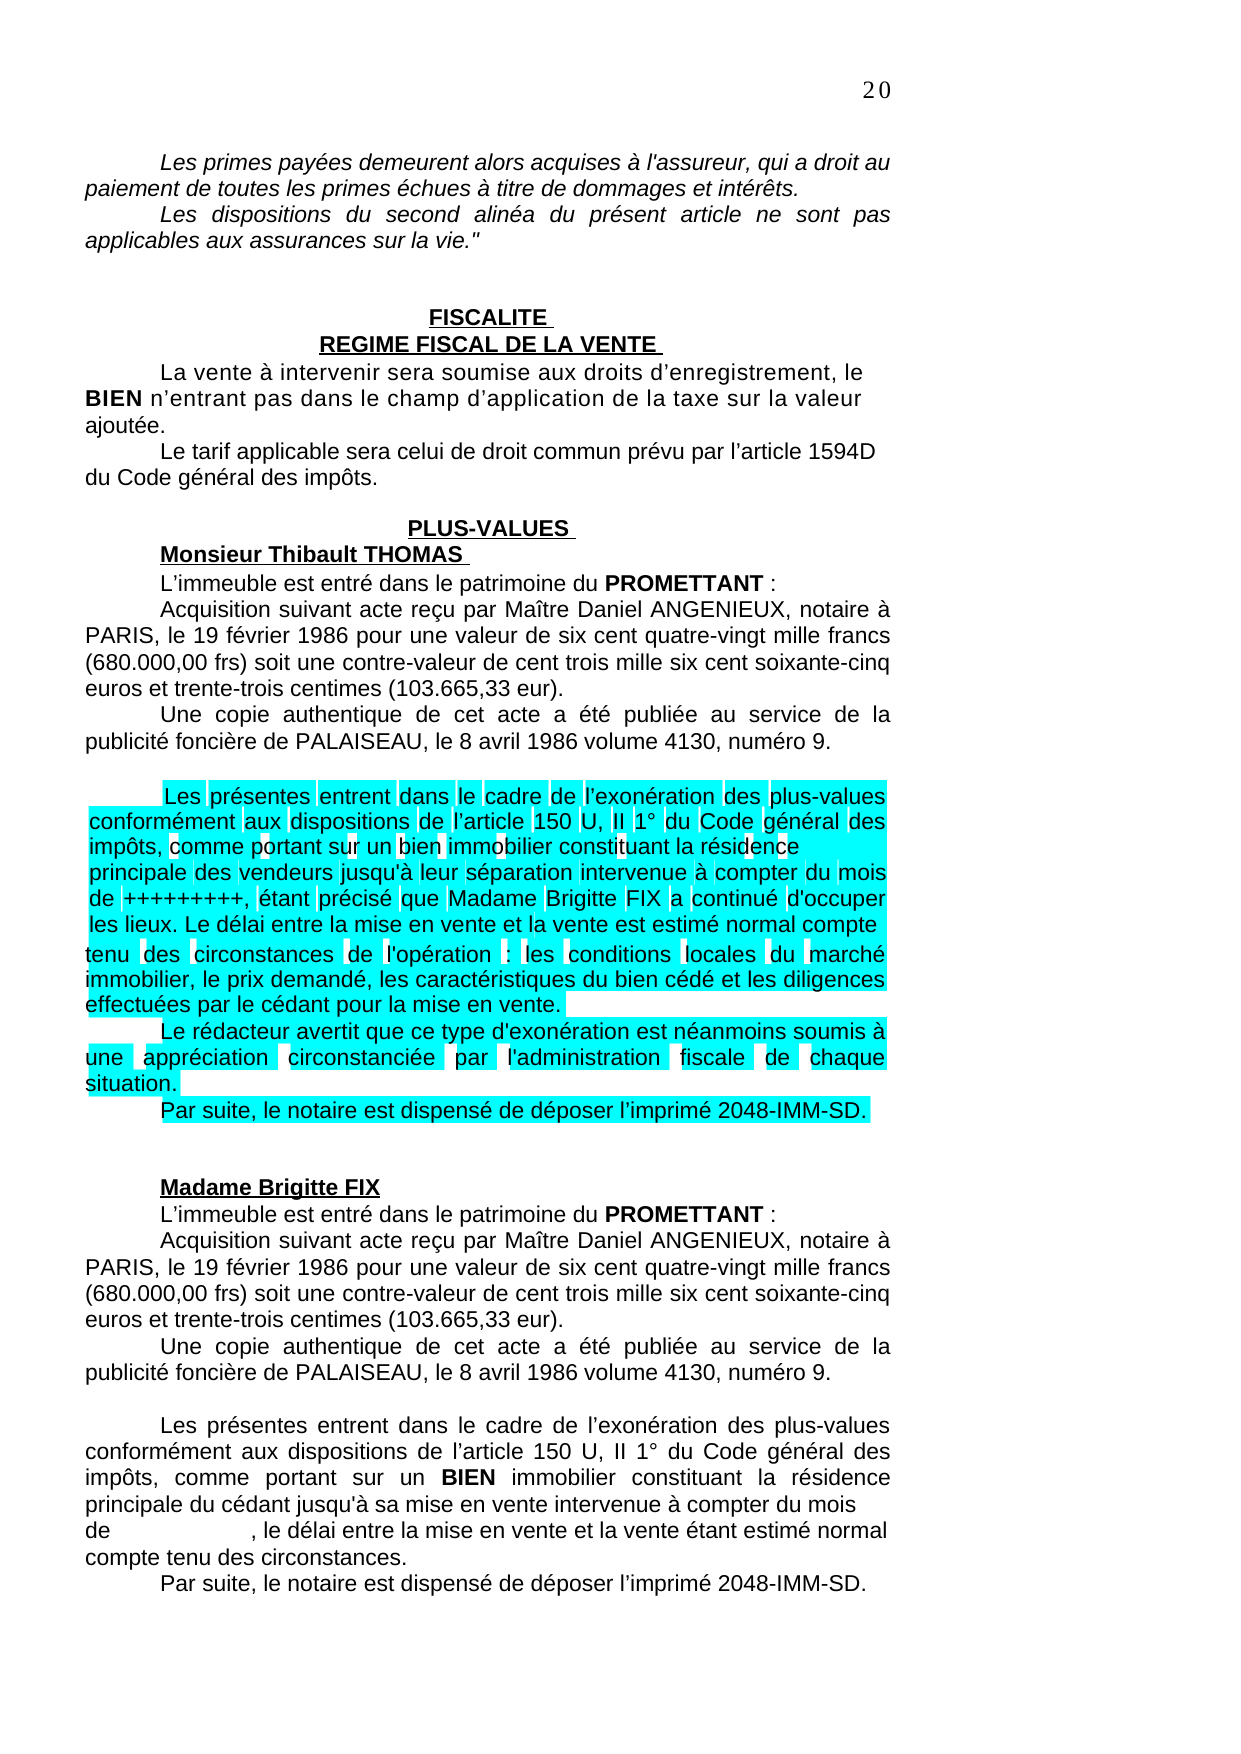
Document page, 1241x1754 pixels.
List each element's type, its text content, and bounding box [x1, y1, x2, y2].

text ajoutée. [85, 412, 891, 438]
text BIEN n’entrant pas dans le champ d’application de la taxe sur la valeur [85, 386, 891, 412]
text REGIME FISCAL DE LA VENTE [85, 331, 891, 357]
text 20 [85, 76, 891, 104]
text Le tarif applicable sera celui de droit commun prévu par l’article 1594D [160, 438, 891, 465]
text FISCALITE [85, 304, 891, 331]
text La vente à intervenir sera soumise aux droits d’enregistrement, le [160, 359, 891, 386]
text Acquisition suivant acte reçu par Maître Daniel ANGENIEUX, notaire à PARIS, le 19 février 1986 pour une valeur de six cent quatre-vingt mille francs (680.000,00 frs) soit une contre-valeur de cent trois mille six cent soixante-cinq euros et trente-trois centimes (103.665,33 eur). [85, 596, 891, 702]
text de , le délai entre la mise en vente et la vente étant estimé normal [85, 1518, 891, 1544]
text L’immeuble est entré dans le patrimoine du PROMETTANT : [160, 570, 891, 596]
text Les primes payées demeurent alors acquises à l'assureur, qui a droit au paiement de toutes les primes échues à titre de dommages et intérêts. [85, 149, 891, 202]
text compte tenu des circonstances. [85, 1544, 891, 1571]
picture [88, 780, 887, 1123]
text du Code général des impôts. [85, 465, 891, 491]
text Les présentes entrent dans le cadre de l’exonération des plus-values conformément aux dispositions de l’article 150 U, II 1° du Code général des impôts, comme portant sur un BIEN immobilier constituant la résidence principale du cédant jusqu'à sa mise en vente intervenue à compter du mois [85, 1412, 891, 1517]
text Acquisition suivant acte reçu par Maître Daniel ANGENIEUX, notaire à PARIS, le 19 février 1986 pour une valeur de six cent quatre-vingt mille francs (680.000,00 frs) soit une contre-valeur de cent trois mille six cent soixante-cinq euros et trente-trois centimes (103.665,33 eur). [85, 1228, 891, 1333]
text L’immeuble est entré dans le patrimoine du PROMETTANT : [160, 1202, 891, 1228]
text Les dispositions du second alinéa du présent article ne sont pas applicables aux assurances sur la vie." [85, 202, 891, 254]
text Monsieur Thibault THOMAS [160, 542, 891, 568]
text PLUS-VALUES [407, 516, 891, 542]
text Par suite, le notaire est dispensé de déposer l’imprimé 2048-IMM-SD. [160, 1571, 891, 1597]
text Une copie authentique de cet acte a été publiée au service de la publicité foncière de PALAISEAU, le 8 avril 1986 volume 4130, numéro 9. [85, 702, 891, 754]
text Une copie authentique de cet acte a été publiée au service de la publicité foncière de PALAISEAU, le 8 avril 1986 volume 4130, numéro 9. [85, 1333, 891, 1386]
